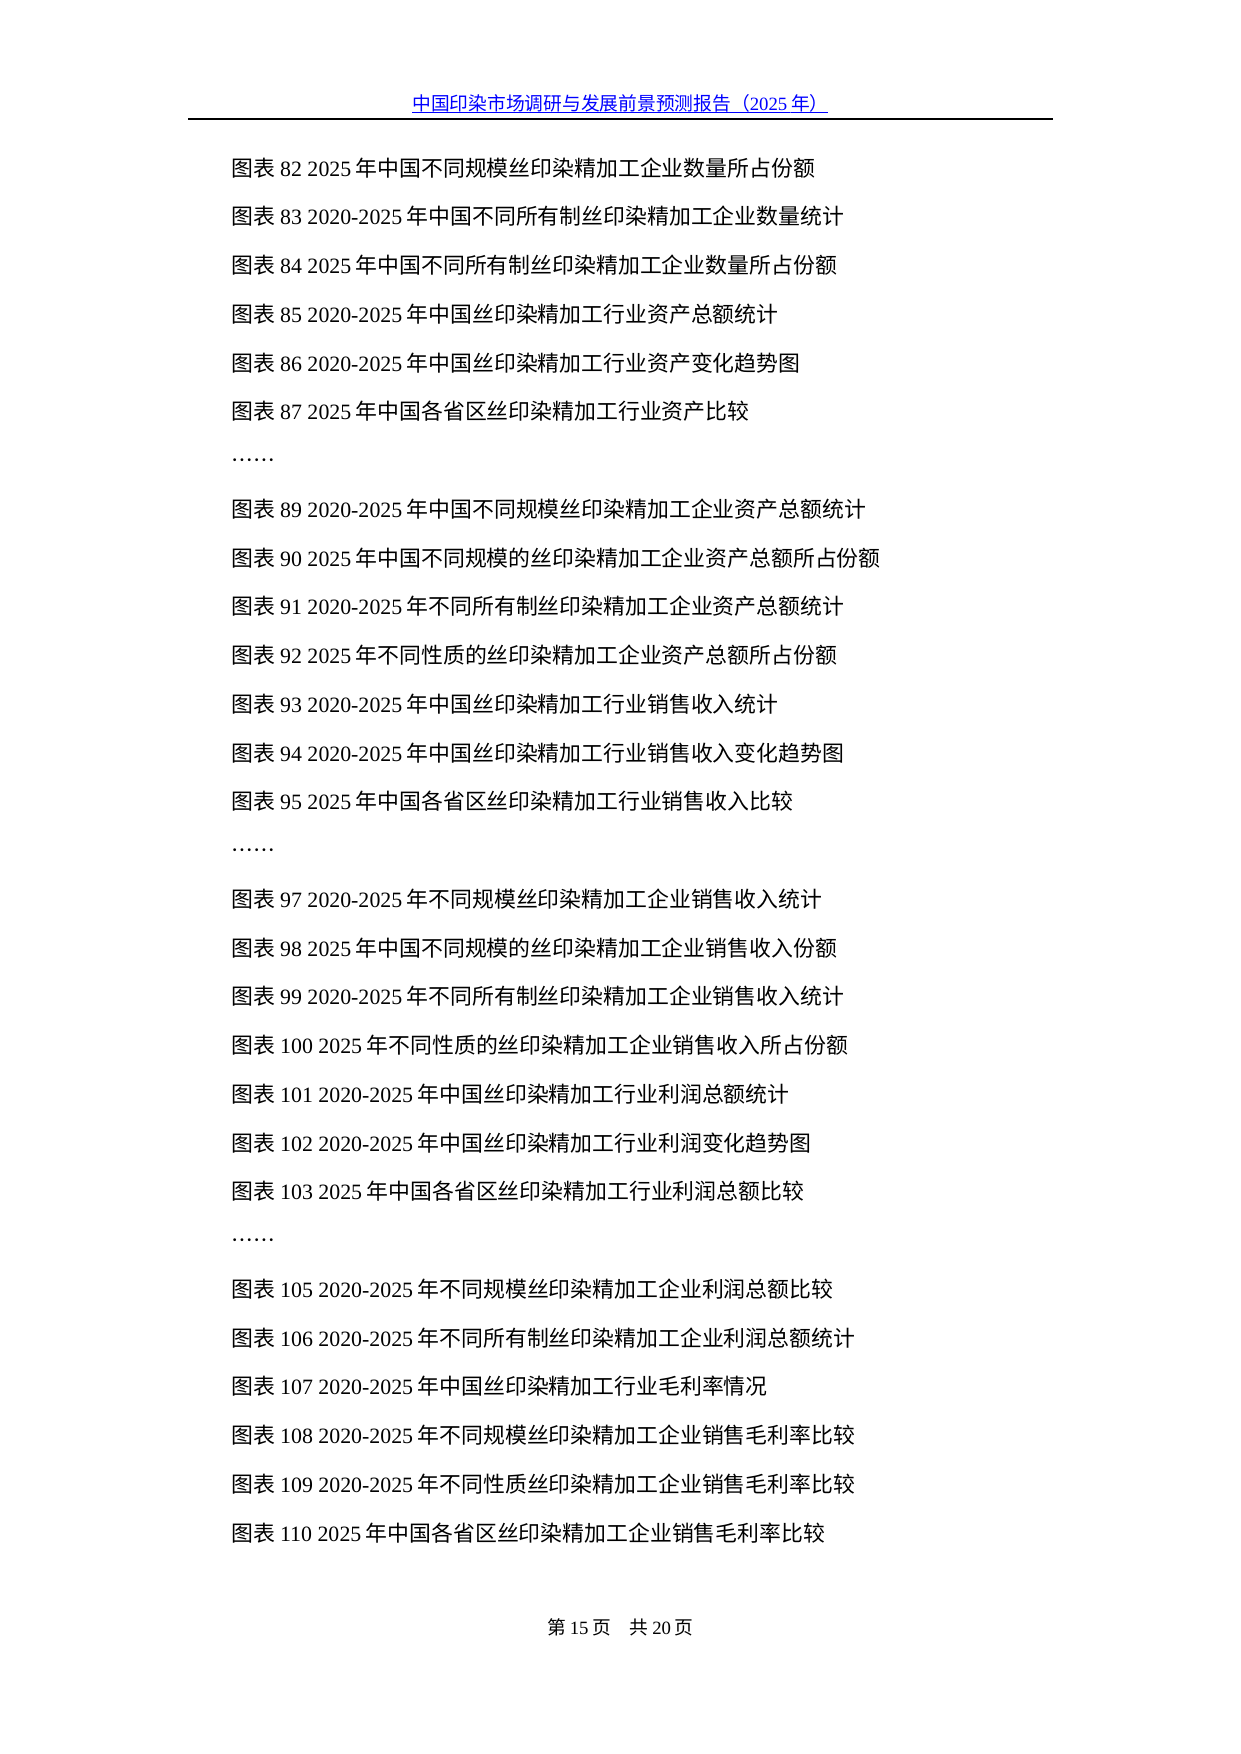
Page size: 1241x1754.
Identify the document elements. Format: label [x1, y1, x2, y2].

text [187, 150, 1053, 1548]
